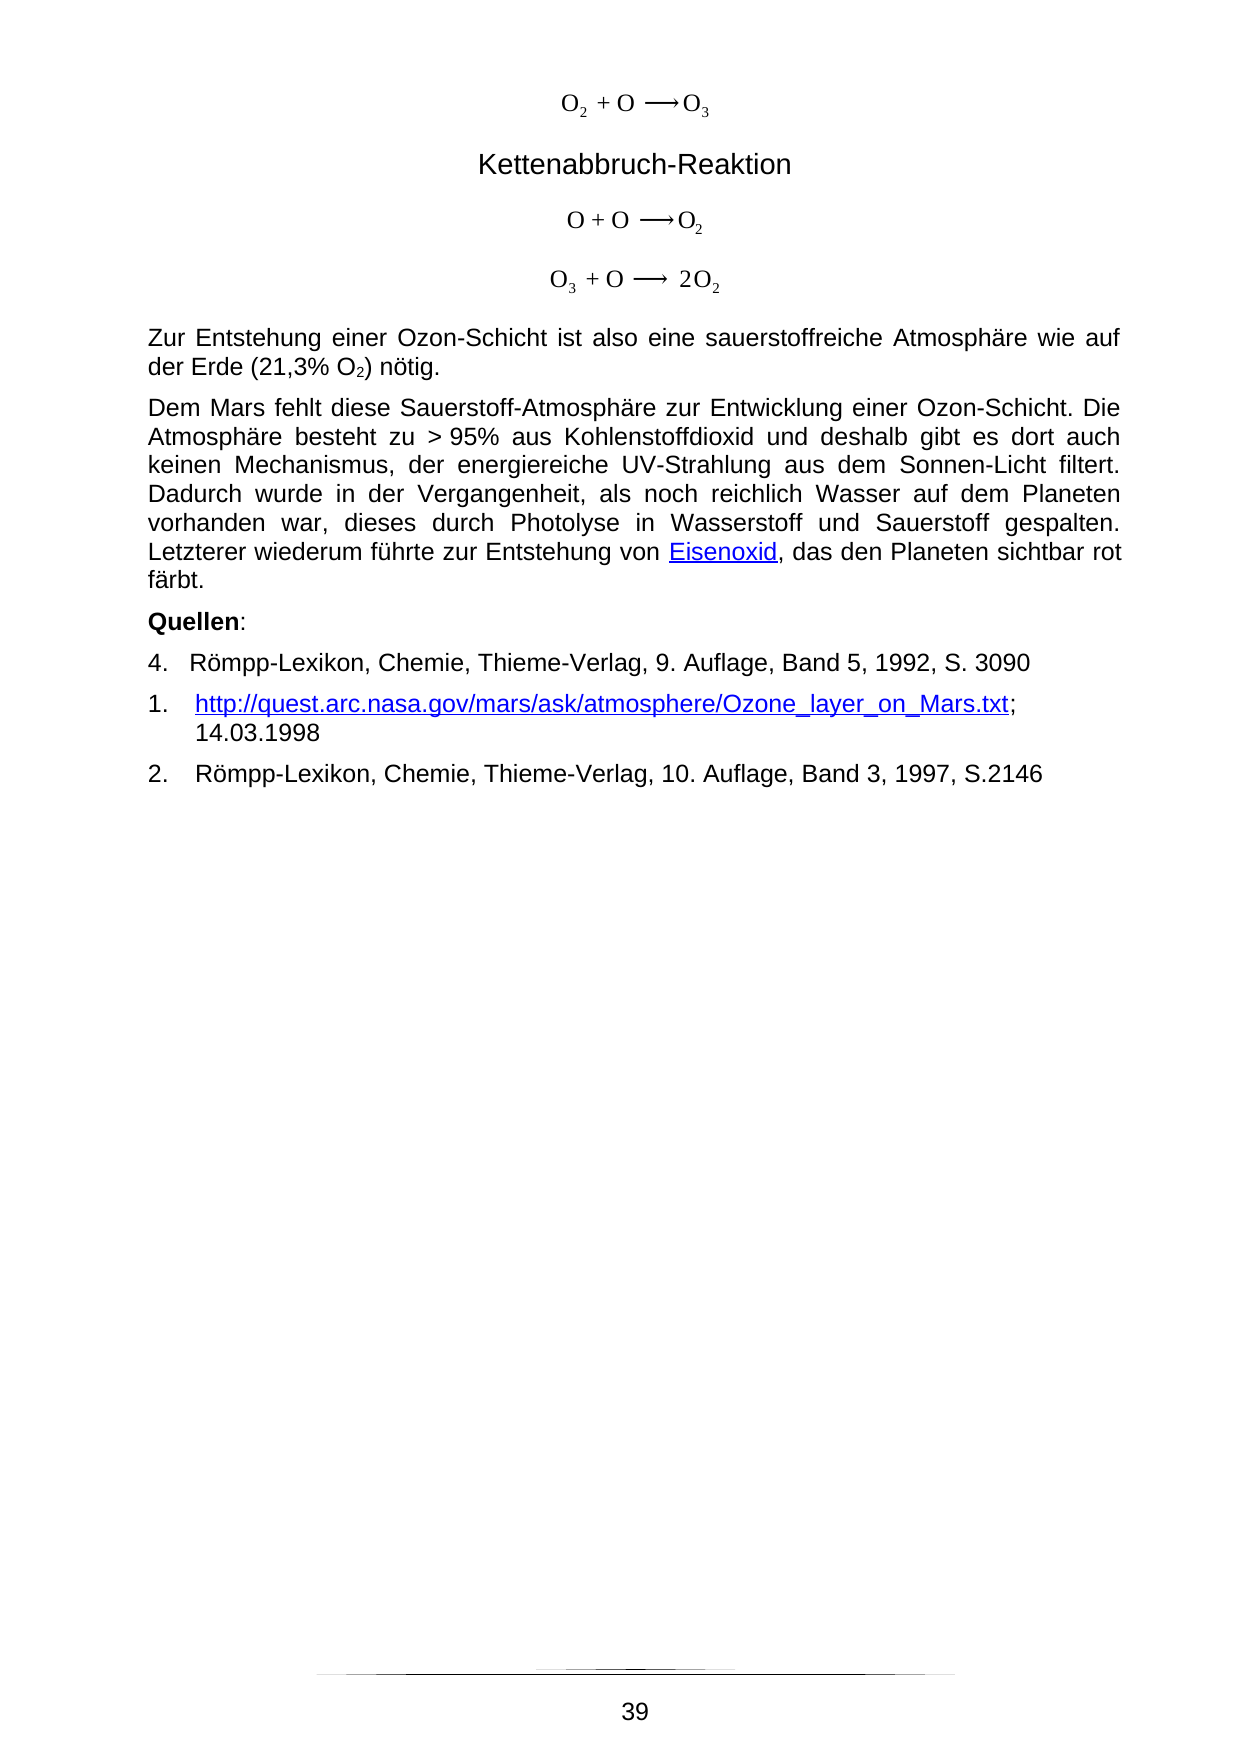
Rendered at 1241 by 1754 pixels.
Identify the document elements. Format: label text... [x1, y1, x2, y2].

text Quellen: [148, 607, 1122, 635]
text Kettenabbruch-Reaktion [148, 147, 1122, 181]
list Römpp-Lexikon, Chemie, Thieme-Verlag, 10. Auflage, Band 3, 1997, S.2146 [148, 759, 1122, 788]
text Zur Entstehung einer Ozon-Schicht ist also eine sauerstoffreiche Atmosphäre wie auf der Erde (21,3% O2) nötig. [148, 323, 1122, 380]
text Römpp-Lexikon, Chemie, Thieme-Verlag, 9. Auflage, Band 5, 1992, S. 3090 [148, 648, 1122, 677]
text Dem Mars fehlt diese Sauerstoff-Atmosphäre zur Entwicklung einer Ozon-Schicht. Die Atmosphäre besteht zu > 95% aus Kohlenstoffdioxid und deshalb gibt es dort auch keinen Mechanismus, der energiereiche UV-Strahlung aus dem Sonnen-Licht filtert. Dadurch wurde in der Vergangenheit, als noch reichlich Wasser auf dem Planeten vorhanden war, dieses durch Photolyse in Wasserstoff und Sauerstoff gespalten. Letzterer wiederum führte zur Entstehung von Eisenoxid, das den Planeten sichtbar rot färbt. [148, 393, 1122, 594]
list http://quest.arc.nasa.gov/mars/ask/atmosphere/Ozone_layer_on_Mars.txt; 14.03.1998 [148, 689, 1122, 747]
